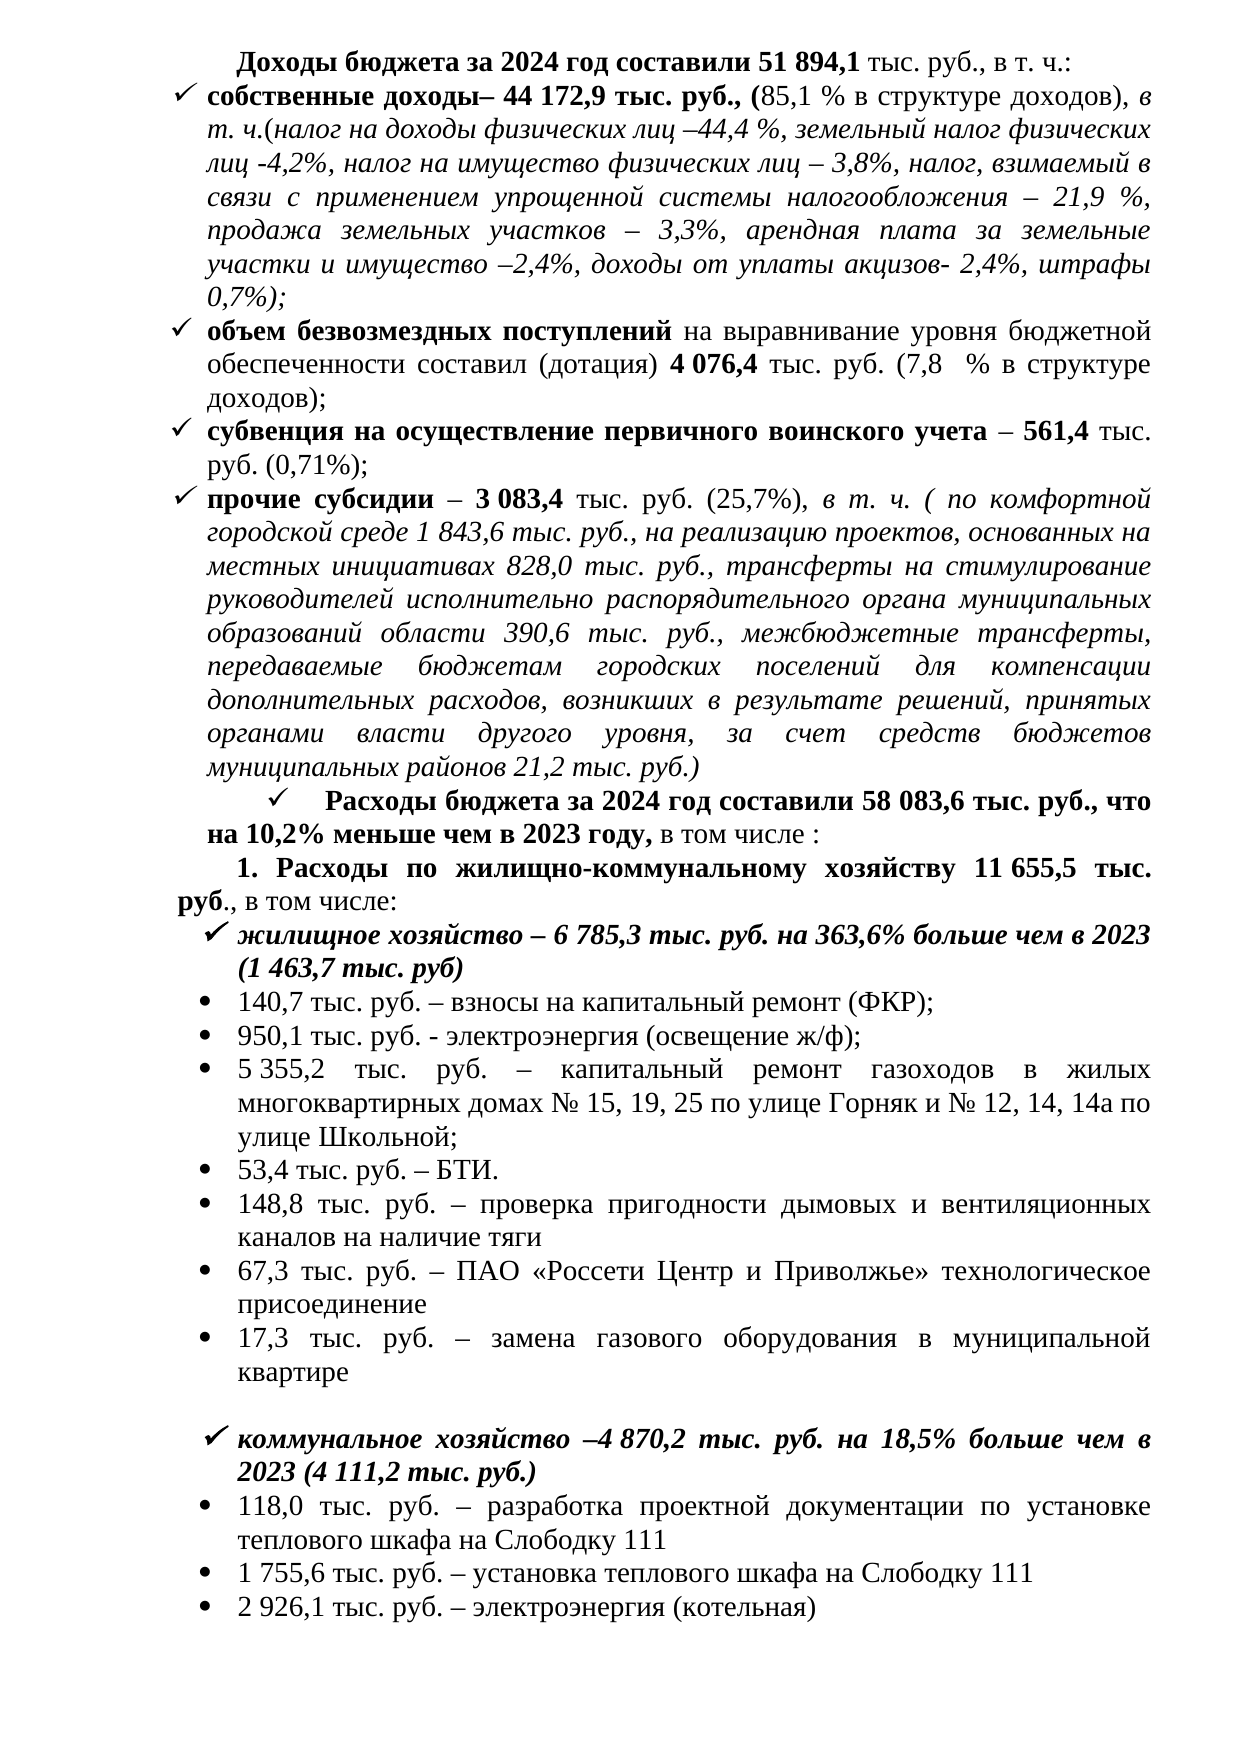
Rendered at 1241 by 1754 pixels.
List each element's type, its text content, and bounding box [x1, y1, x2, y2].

list объем безвозмездных поступлений на выравнивание уровня бюджетной обеспеченности составил (дотация) 4 076,4 тыс. руб. (7,8 % в структуре доходов); [169, 313, 1152, 413]
list собственные доходы– 44 172,9 тыс. руб., (85,1 % в структуре доходов), в т. ч.(налог на доходы физических лиц –44,4 %, земельный налог физических лиц -4,2%, налог на имущество физических лиц – 3,8%, налог, взимаемый в связи с применением упрощенной системы налогообложения – 21,9 %, продажа земельных участков – 3,3%, арендная плата за земельные участки и имущество –2,4%, доходы от уплаты акцизов- 2,4%, штрафы 0,7%); [169, 78, 1152, 313]
list 148,8 тыс. руб. – проверка пригодности дымовых и вентиляционных каналов на наличие тяги [200, 1186, 1152, 1253]
list 140,7 тыс. руб. – взносы на капитальный ремонт (ФКР); [200, 984, 1152, 1018]
list прочие субсидии – 3 083,4 тыс. руб. (25,7%), в т. ч. ( по комфортной городской среде 1 843,6 тыс. руб., на реализацию проектов, основанных на местных инициативах 828,0 тыс. руб., трансферты на стимулирование руководителей исполнительно распорядительного органа муниципальных образований области 390,6 тыс. руб., межбюджетные трансферты, передаваемые бюджетам городских поселений для компенсации дополнительных расходов, возникших в результате решений, принятых органами власти другого уровня, за счет средств бюджетов муниципальных районов 21,2 тыс. руб.) [169, 481, 1152, 783]
text 1. Расходы по жилищно-коммунальному хозяйству 11 655,5 тыс. руб., в том числе: [177, 850, 1152, 917]
list Расходы бюджета за 2024 год составили 58 083,6 тыс. руб., что на 10,2% меньше чем в 2023 году, в том числе : [207, 783, 1152, 850]
list 17,3 тыс. руб. – замена газового оборудования в муниципальной квартире [200, 1320, 1152, 1387]
list коммунальное хозяйство –4 870,2 тыс. руб. на 18,5% больше чем в 2023 (4 111,2 тыс. руб.) [200, 1421, 1152, 1488]
list 1 755,6 тыс. руб. – установка теплового шкафа на Слободку 111 [200, 1555, 1152, 1589]
list 950,1 тыс. руб. - электроэнергия (освещение ж/ф); [200, 1018, 1152, 1051]
list жилищное хозяйство – 6 785,3 тыс. руб. на 363,6% больше чем в 2023 (1 463,7 тыс. руб) [200, 917, 1152, 984]
text Доходы бюджета за 2024 год составили 51 894,1 тыс. руб., в т. ч.: [177, 44, 1152, 78]
list 67,3 тыс. руб. – ПАО «Россети Центр и Приволжье» технологическое присоединение [200, 1253, 1152, 1320]
list субвенция на осуществление первичного воинского учета – 561,4 тыс. руб. (0,71%); [169, 413, 1152, 481]
list 5 355,2 тыс. руб. – капитальный ремонт газоходов в жилых многоквартирных домах № 15, 19, 25 по улице Горняк и № 12, 14, 14а по улице Школьной; [200, 1051, 1152, 1152]
list 53,4 тыс. руб. – БТИ. [200, 1152, 1152, 1186]
list 2 926,1 тыс. руб. – электроэнергия (котельная) [200, 1589, 1152, 1623]
list 118,0 тыс. руб. – разработка проектной документации по установке теплового шкафа на Слободку 111 [200, 1488, 1152, 1555]
